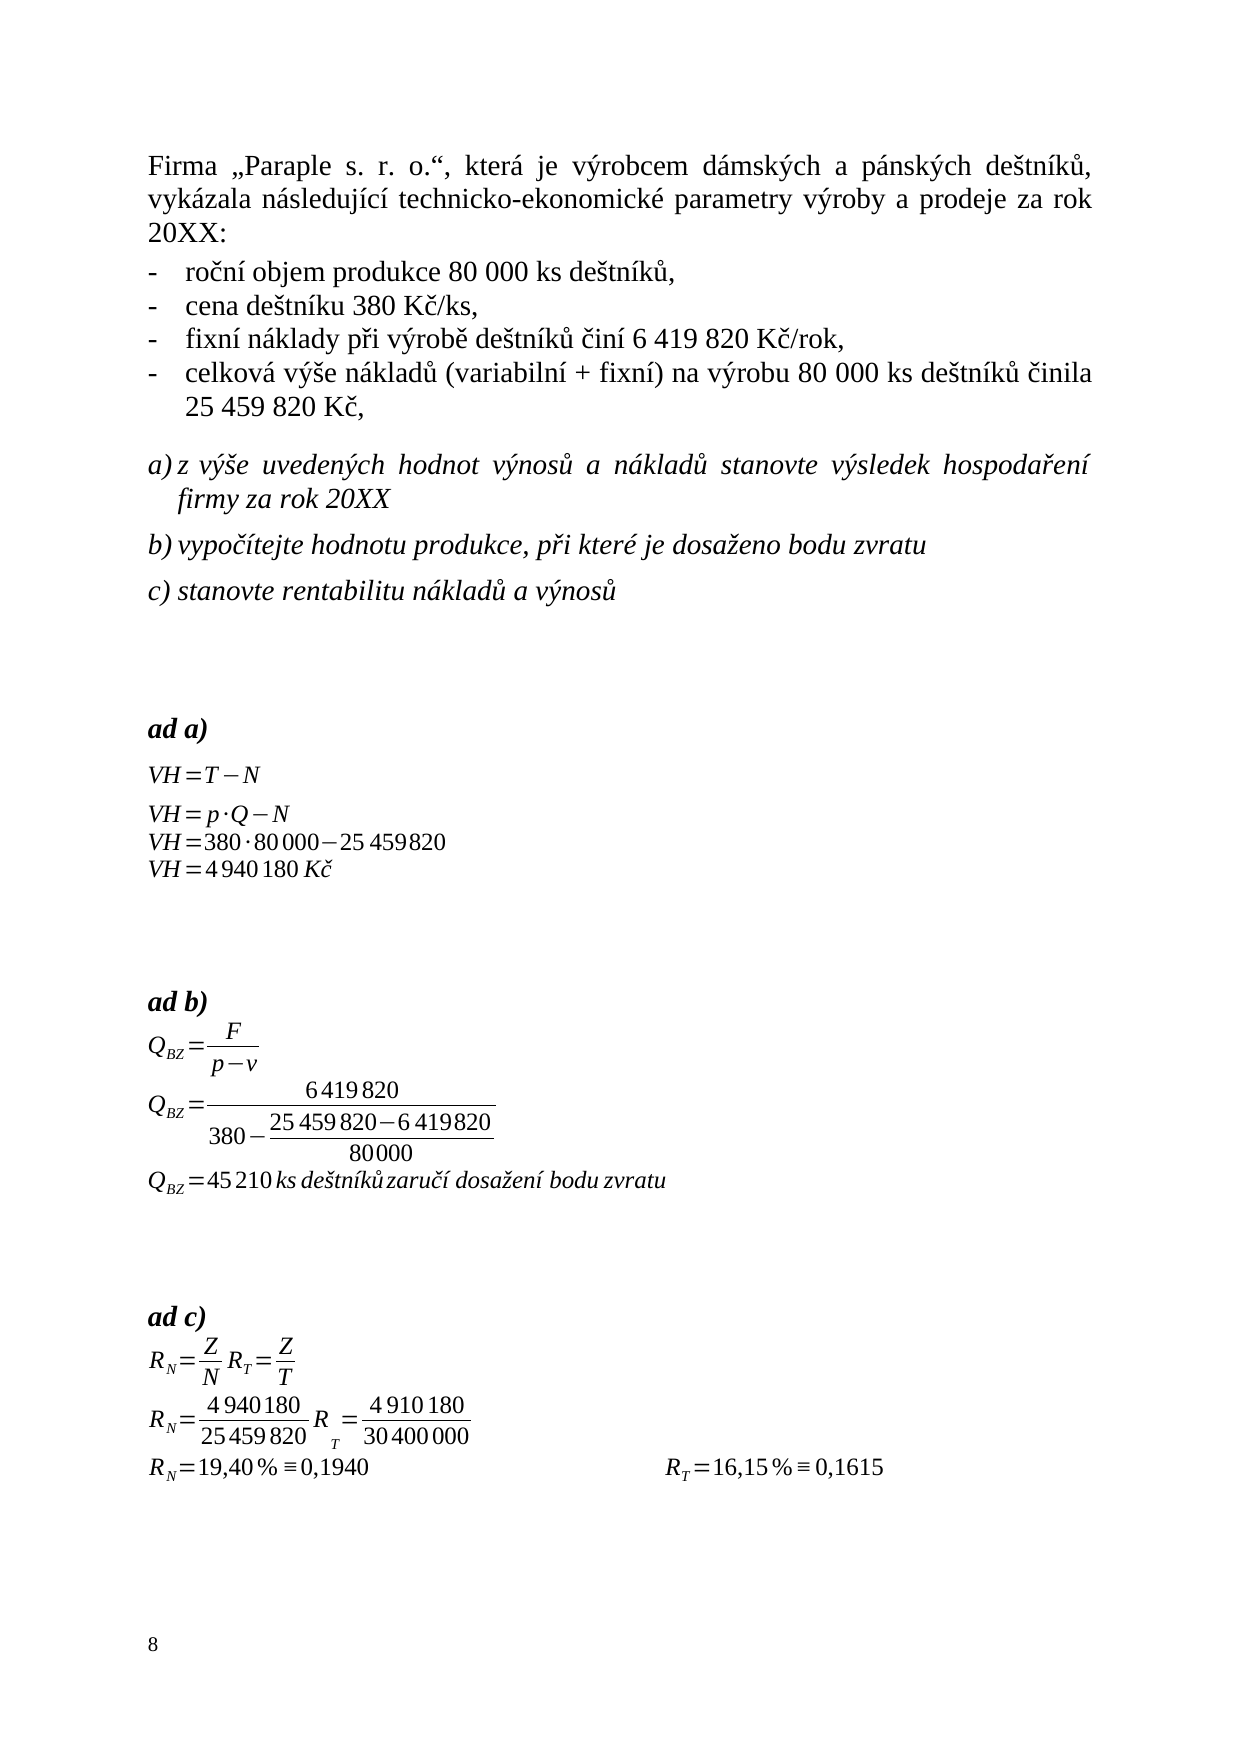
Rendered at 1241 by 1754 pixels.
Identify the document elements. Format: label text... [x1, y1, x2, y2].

list z výše uvedených hodnot výnosů a nákladů stanovte výsledek hospodaření firmy za rok 20XX [148, 447, 1093, 514]
text ad a) [148, 711, 1093, 744]
list roční objem produkce 80 000 ks deštníků, [148, 254, 1093, 288]
list cena deštníku 380 Kč/ks, [148, 288, 1093, 322]
text Firma „Paraple s. r. o.“, která je výrobcem dámských a pánských deštníků, vykázala následující technicko-ekonomické parametry výroby a prodeje za rok 20XX: [148, 148, 1093, 248]
list vypočítejte hodnotu produkce, při které je dosaženo bodu zvratu [148, 527, 1093, 560]
list fixní náklady při výrobě deštníků činí 6 419 820 Kč/rok, [148, 322, 1093, 355]
list celková výše nákladů (variabilní + fixní) na výrobu 80 000 ks deštníků činila 25 459 820 Kč, [148, 355, 1093, 422]
text ad c) [148, 1299, 1093, 1332]
list stanovte rentabilitu nákladů a výnosů [148, 573, 1093, 606]
text ad b) [148, 984, 1093, 1018]
